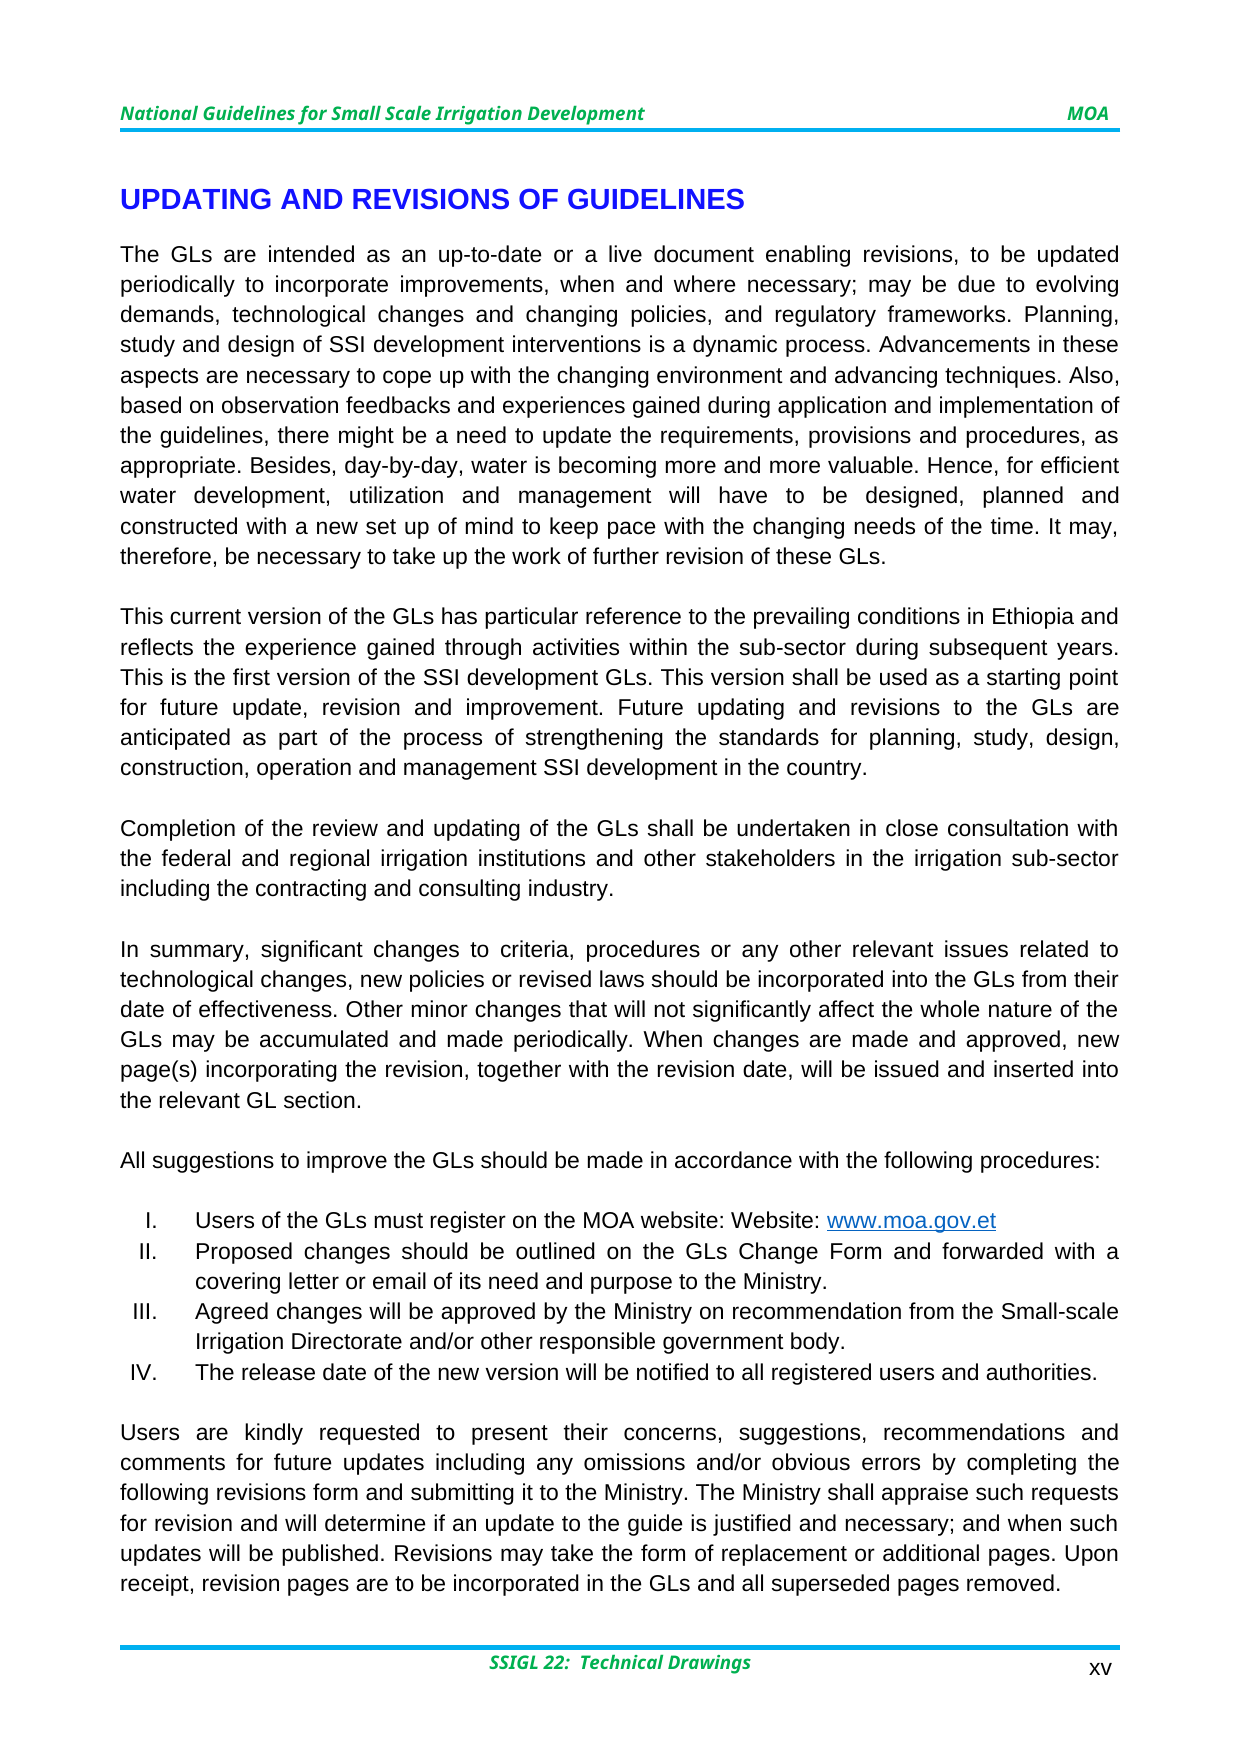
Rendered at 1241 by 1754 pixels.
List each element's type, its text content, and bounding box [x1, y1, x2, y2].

text The GLs are intended as an up-to-date or a live document enabling revisions, to be updated periodically to incorporate improvements, when and where necessary; may be due to evolving demands, technological changes and changing policies, and regulatory frameworks. Planning, study and design of SSI development interventions is a dynamic process. Advancements in these aspects are necessary to cope up with the changing environment and advancing techniques. Also, based on observation feedbacks and experiences gained during application and implementation of the guidelines, there might be a need to update the requirements, provisions and procedures, as appropriate. Besides, day-by-day, water is becoming more and more valuable. Hence, for efficient water development, utilization and management will have to be designed, planned and constructed with a new set up of mind to keep pace with the changing needs of the time. It may, therefore, be necessary to take up the work of further revision of these GLs. [120, 241, 1120, 569]
text All suggestions to improve the GLs should be made in accordance with the following procedures: [120, 1147, 1120, 1173]
text Users are kindly requested to present their concerns, suggestions, recommendations and comments for future updates including any omissions and/or obvious errors by completing the following revisions form and submitting it to the Ministry. The Ministry shall appraise such requests for revision and will determine if an update to the guide is justified and necessary; and when such updates will be published. Revisions may take the form of replacement or additional pages. Upon receipt, revision pages are to be incorporated in the GLs and all superseded pages removed. [120, 1419, 1120, 1596]
text This current version of the GLs has particular reference to the prevailing conditions in Ethiopia and reflects the experience gained through activities within the sub-sector during subsequent years. This is the first version of the SSI development GLs. This version shall be used as a starting point for future update, revision and improvement. Future updating and revisions to the GLs are anticipated as part of the process of strengthening the standards for planning, study, design, construction, operation and management SSI development in the country. [120, 603, 1120, 781]
list Agreed changes will be approved by the Ministry on recommendation from the Small-scale Irrigation Directorate and/or other responsible government body. [157, 1298, 1120, 1355]
list Proposed changes should be outlined on the GLs Change Form and forwarded with a covering letter or email of its need and purpose to the Ministry. [157, 1238, 1120, 1294]
text Completion of the review and updating of the GLs shall be undertaken in close consultation with the federal and regional irrigation institutions and other stakeholders in the irrigation sub-sector including the contracting and consulting industry. [120, 815, 1120, 902]
text In summary, significant changes to criteria, procedures or any other relevant issues related to technological changes, new policies or revised laws should be incorporated into the GLs from their date of effectiveness. Other minor changes that will not significantly affect the whole nature of the GLs may be accumulated and made periodically. When changes are made and approved, new page(s) incorporating the revision, together with the revision date, will be issued and inserted into the relevant GL section. [120, 936, 1120, 1113]
subtitle UPDATING AND REVISIONS OF GUIDELINES [120, 182, 1120, 216]
list Users of the GLs must register on the MOA website: Website: www.moa.gov.et [157, 1207, 1120, 1234]
list The release date of the new version will be notified to all registered users and authorities. [157, 1358, 1120, 1385]
